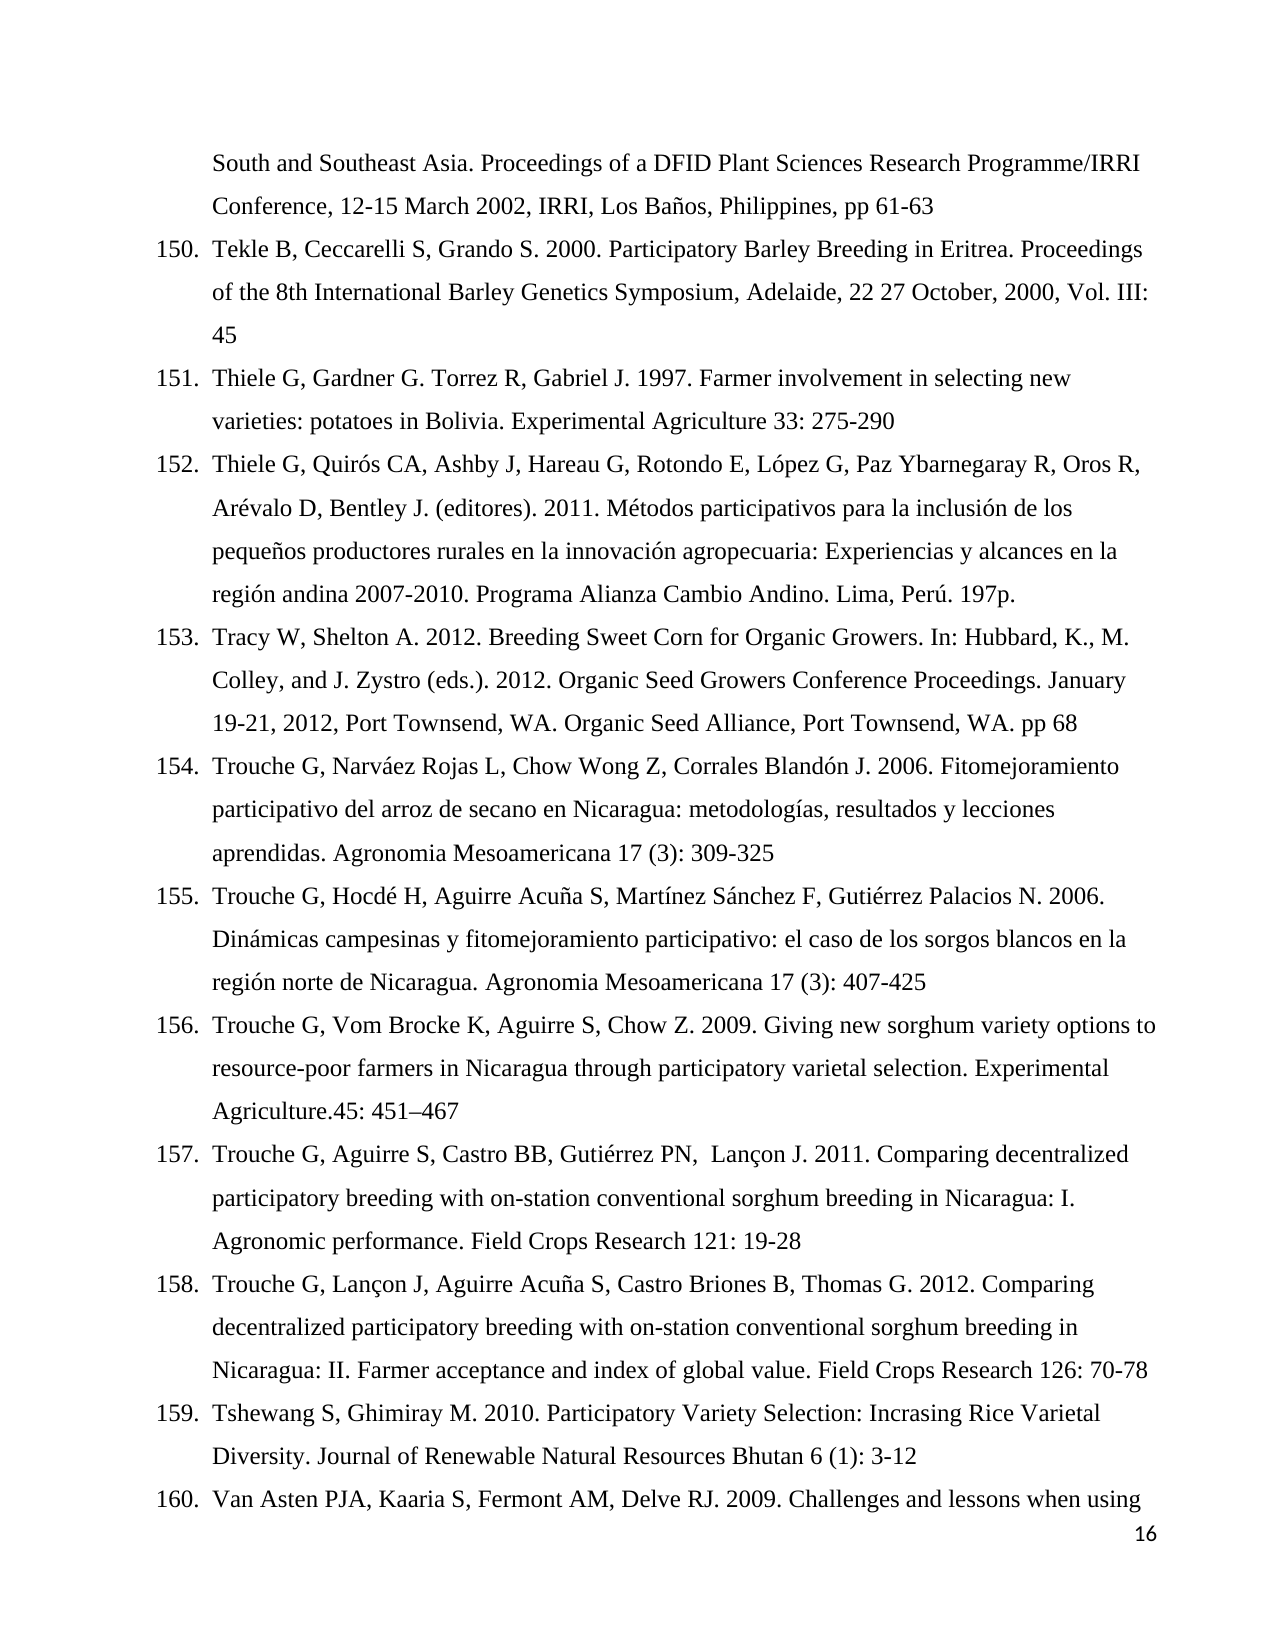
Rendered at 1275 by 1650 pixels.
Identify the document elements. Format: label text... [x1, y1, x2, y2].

list Thiele G, Gardner G. Torrez R, Gabriel J. 1997. Farmer involvement in selecting new varieties: potatoes in Bolivia. Experimental Agriculture 33: 275-290 [156, 363, 1157, 435]
list Tracy W, Shelton A. 2012. Breeding Sweet Corn for Organic Growers. In: Hubbard, K., M. Colley, and J. Zystro (eds.). 2012. Organic Seed Growers Conference Proceedings. January 19-21, 2012, Port Townsend, WA. Organic Seed Alliance, Port Townsend, WA. pp 68 [156, 622, 1157, 737]
list Trouche G, Aguirre S, Castro BB, Gutiérrez PN, Lançon J. 2011. Comparing decentralized participatory breeding with on-station conventional sorghum breeding in Nicaragua: I. Agronomic performance. Field Crops Research 121: 19-28 [156, 1139, 1157, 1254]
list Thiele G, Quirós CA, Ashby J, Hareau G, Rotondo E, López G, Paz Ybarnegaray R, Oros R, Arévalo D, Bentley J. (editores). 2011. Métodos participativos para la inclusión de los pequeños productores rurales en la innovación agropecuaria: Experiencias y alcances en la región andina 2007-2010. Programa Alianza Cambio Andino. Lima, Perú. 197p. [156, 449, 1157, 608]
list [156, 148, 1157, 219]
list Trouche G, Lançon J, Aguirre Acuña S, Castro Briones B, Thomas G. 2012. Comparing decentralized participatory breeding with on-station conventional sorghum breeding in Nicaragua: II. Farmer acceptance and index of global value. Field Crops Research 126: 70-78 [156, 1269, 1157, 1384]
list Tshewang S, Ghimiray M. 2010. Participatory Variety Selection: Incrasing Rice Varietal Diversity. Journal of Renewable Natural Resources Bhutan 6 (1): 3-12 [156, 1398, 1157, 1470]
list Trouche G, Vom Brocke K, Aguirre S, Chow Z. 2009. Giving new sorghum variety options to resource-poor farmers in Nicaragua through participatory varietal selection. Experimental Agriculture.45: 451–467 [156, 1010, 1157, 1125]
list Trouche G, Narváez Rojas L, Chow Wong Z, Corrales Blandón J. 2006. Fitomejoramiento participativo del arroz de secano en Nicaragua: metodologías, resultados y lecciones aprendidas. Agronomia Mesoamericana 17 (3): 309-325 [156, 751, 1157, 866]
list Trouche G, Hocdé H, Aguirre Acuña S, Martínez Sánchez F, Gutiérrez Palacios N. 2006. Dinámicas campesinas y fitomejoramiento participativo: el caso de los sorgos blancos en la región norte de Nicaragua. Agronomia Mesoamericana 17 (3): 407-425 [156, 881, 1157, 996]
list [156, 1484, 1157, 1513]
list Tekle B, Ceccarelli S, Grando S. 2000. Participatory Barley Breeding in Eritrea. Proceedings of the 8th International Barley Genetics Symposium, Adelaide, 22 27 October, 2000, Vol. III: 45 [156, 234, 1157, 349]
